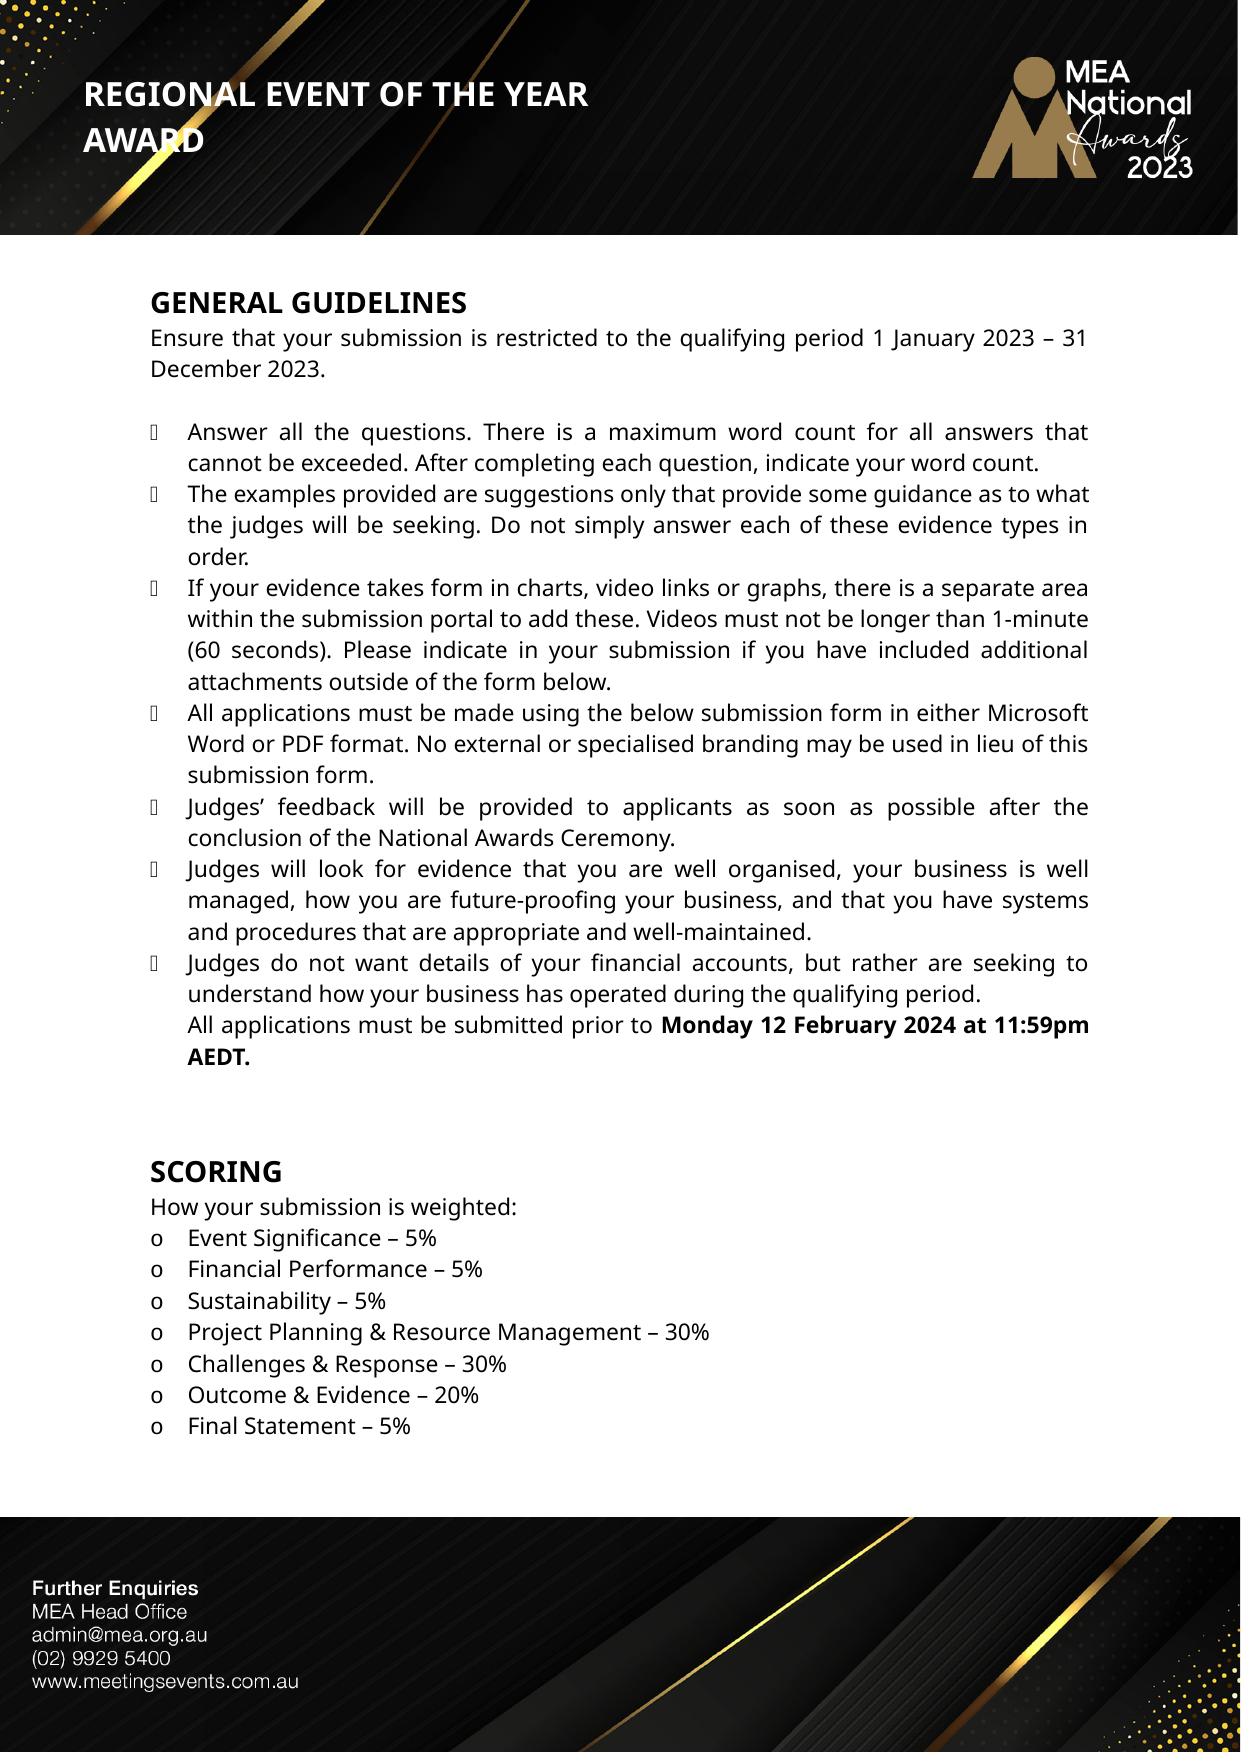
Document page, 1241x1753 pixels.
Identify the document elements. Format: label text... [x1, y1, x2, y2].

text GENERAL GUIDELINES [150, 282, 1090, 322]
list Answer all the questions. There is a maximum word count for all answers that cannot be exceeded. After completing each question, indicate your word count. [150, 416, 1090, 478]
list Judges do not want details of your financial accounts, but rather are seeking to understand how your business has operated during the qualifying period. [150, 947, 1090, 1009]
text All applications must be submitted prior to Monday 12 February 2024 at 11:59pm AEDT. [187, 1009, 1090, 1072]
list Final Statement – 5% [150, 1410, 1090, 1442]
text How your submission is weighted: [150, 1191, 1090, 1222]
picture [0, 0, 1238, 235]
picture [0, 1517, 1241, 1752]
list All applications must be made using the below submission form in either Microsoft Word or PDF format. No external or specialised branding may be used in lieu of this submission form. [150, 697, 1090, 791]
text SCORING [150, 1151, 1090, 1191]
list Sustainability – 5% [150, 1285, 1090, 1316]
list Project Planning & Resource Management – 30% [150, 1316, 1090, 1347]
list Judges will look for evidence that you are well organised, your business is well managed, how you are future-proofing your business, and that you have systems and procedures that are appropriate and well-maintained. [150, 853, 1090, 947]
list Outcome & Evidence – 20% [150, 1379, 1090, 1410]
list Challenges & Response – 30% [150, 1347, 1090, 1379]
list Financial Performance – 5% [150, 1253, 1090, 1285]
text Ensure that your submission is restricted to the qualifying period 1 January 2023 – 31 December 2023. [150, 322, 1090, 384]
list Judges’ feedback will be provided to applicants as soon as possible after the conclusion of the National Awards Ceremony. [150, 791, 1090, 853]
list If your evidence takes form in charts, video links or graphs, there is a separate area within the submission portal to add these. Videos must not be longer than 1-minute (60 seconds). Please indicate in your submission if you have included additional attachments outside of the form below. [150, 572, 1090, 697]
list Event Significance – 5% [150, 1222, 1090, 1253]
list The examples provided are suggestions only that provide some guidance as to what the judges will be seeking. Do not simply answer each of these evidence types in order. [150, 478, 1090, 572]
